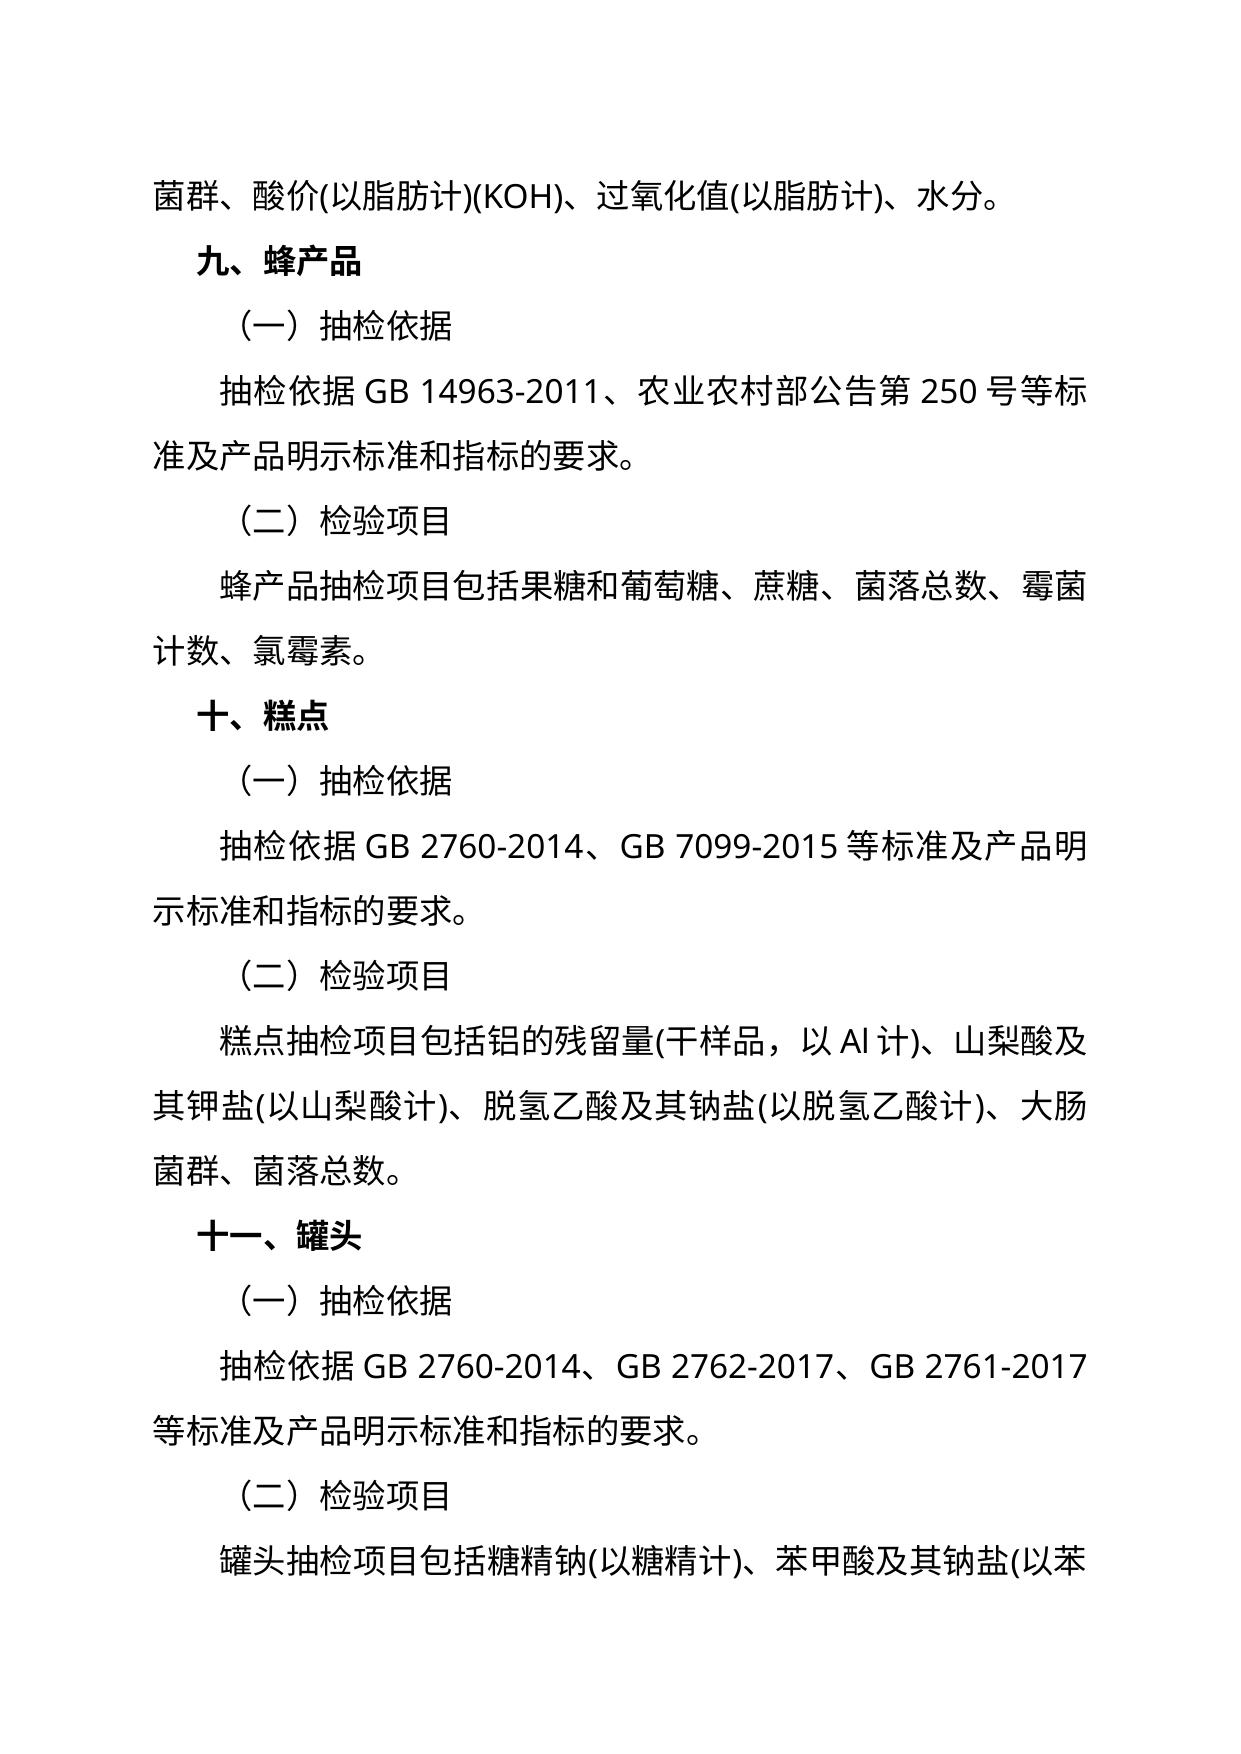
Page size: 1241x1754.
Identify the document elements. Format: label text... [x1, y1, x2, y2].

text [152, 162, 1088, 227]
text 蜂产品抽检项目包括果糖和葡萄糖、蔗糖、菌落总数、霉菌计数、氯霉素。 [152, 552, 1088, 682]
text （一）抽检依据 [152, 292, 1088, 357]
text 抽检依据GB 14963-2011、农业农村部公告第250号等标准及产品明示标准和指标的要求。 [152, 357, 1088, 487]
text 抽检依据GB 2760-2014、GB 2762-2017、GB 2761-2017等标准及产品明示标准和指标的要求。 [152, 1332, 1088, 1462]
text （一）抽检依据 [152, 747, 1088, 812]
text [152, 1527, 1088, 1592]
list 蜂产品 [152, 227, 1088, 292]
text （二）检验项目 [152, 942, 1088, 1007]
list 糕点 [152, 682, 1088, 747]
text 抽检依据GB 2760-2014、GB 7099-2015等标准及产品明示标准和指标的要求。 [152, 812, 1088, 942]
text （二）检验项目 [152, 487, 1088, 552]
text 糕点抽检项目包括铝的残留量(干样品，以Al计)、山梨酸及其钾盐(以山梨酸计)、脱氢乙酸及其钠盐(以脱氢乙酸计)、大肠菌群、菌落总数。 [152, 1007, 1088, 1202]
text （二）检验项目 [152, 1462, 1088, 1527]
list 罐头 [152, 1202, 1088, 1267]
text （一）抽检依据 [152, 1267, 1088, 1332]
